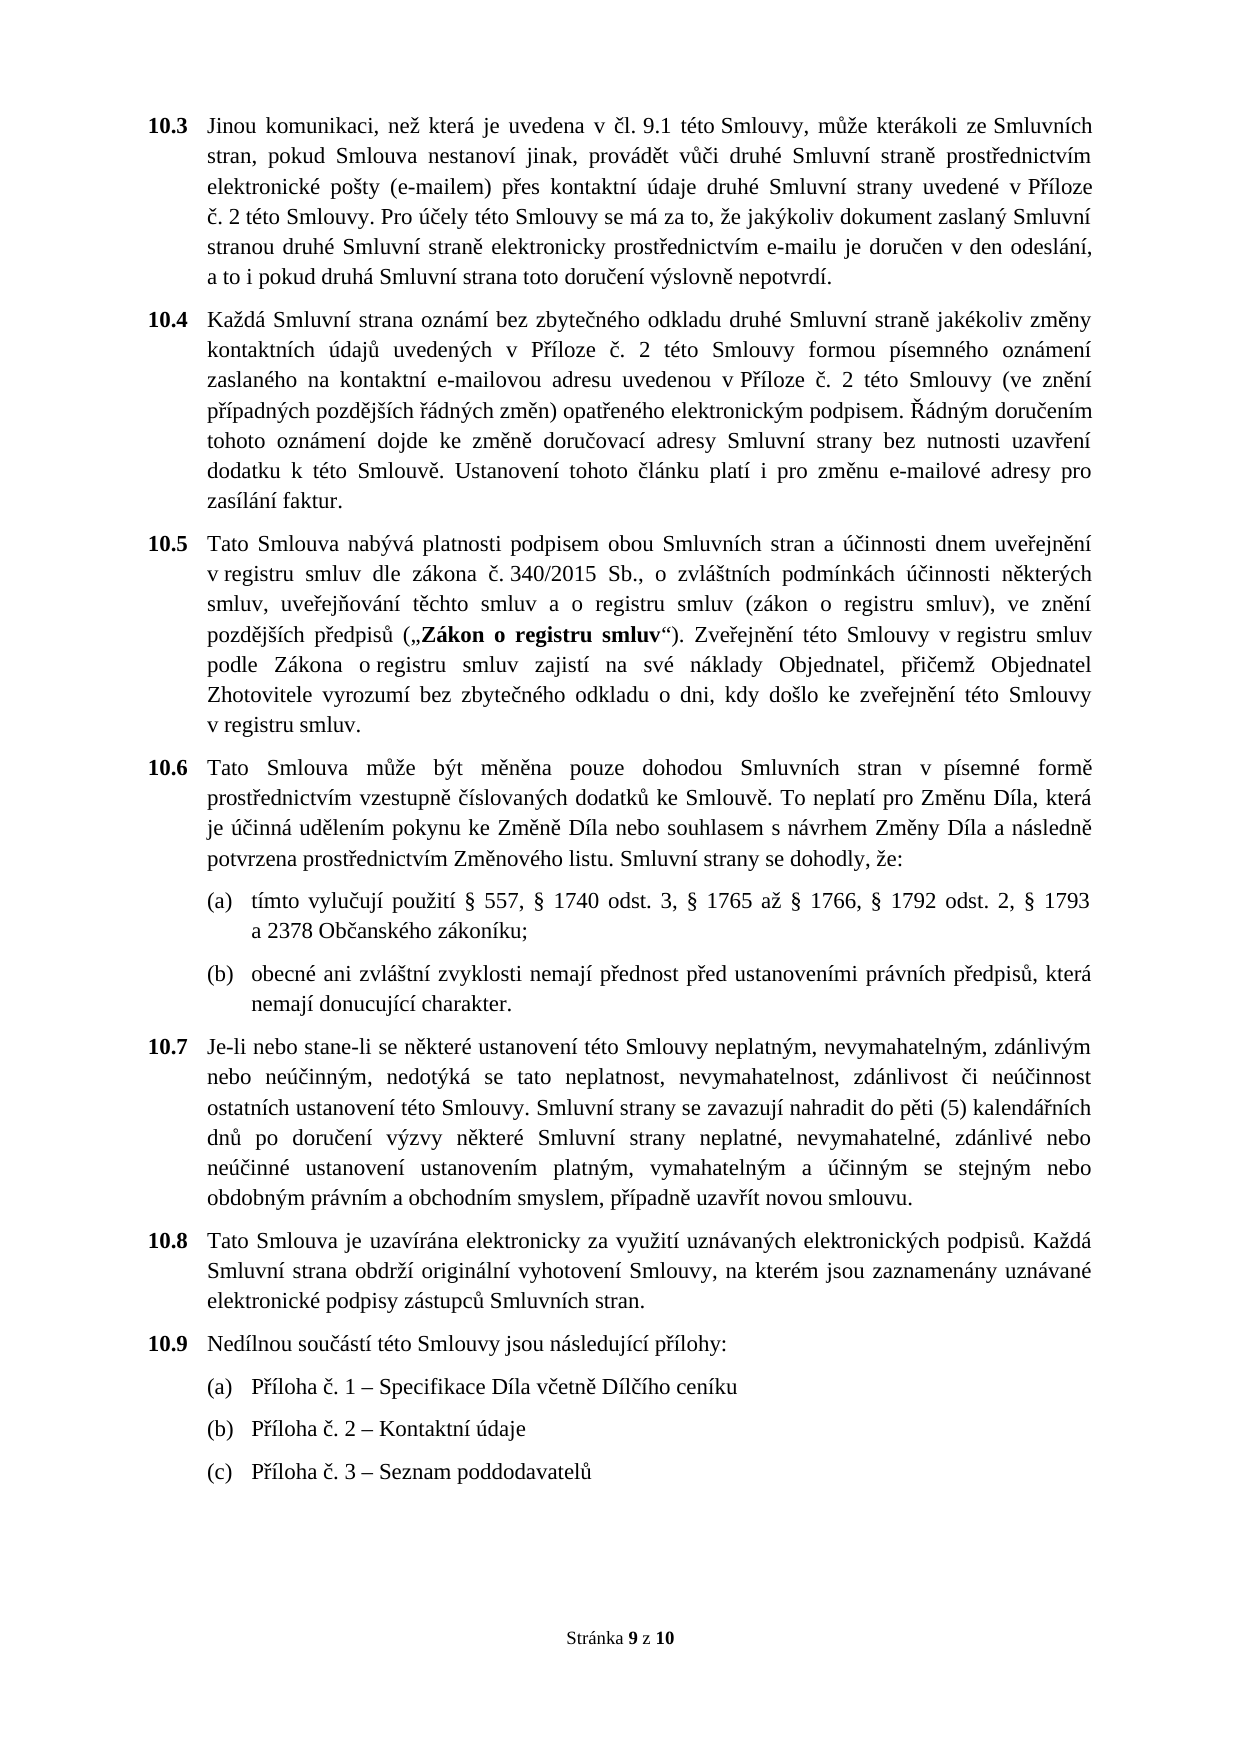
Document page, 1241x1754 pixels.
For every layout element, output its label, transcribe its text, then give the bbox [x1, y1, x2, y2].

text Je-li nebo stane-li se některé ustanovení této Smlouvy neplatným, nevymahatelným, zdánlivým nebo neúčinným, nedotýká se tato neplatnost, nevymahatelnost, zdánlivost či neúčinnost ostatních ustanovení této Smlouvy. Smluvní strany se zavazují nahradit do pěti (5) kalendářních dnů po doručení výzvy některé Smluvní strany neplatné, nevymahatelné, zdánlivé nebo neúčinné ustanovení ustanovením platným, vymahatelným a účinným se stejným nebo obdobným právním a obchodním smyslem, případně uzavřít novou smlouvu. [148, 1033, 1092, 1211]
text Jinou komunikaci, než která je uvedena v čl. 9.1 této Smlouvy, může kterákoli ze Smluvních stran, pokud Smlouva nestanoví jinak, provádět vůči druhé Smluvní straně prostřednictvím elektronické pošty (e-mailem) přes kontaktní údaje druhé Smluvní strany uvedené v Příloze č. 2 této Smlouvy. Pro účely této Smlouvy se má za to, že jakýkoliv dokument zaslaný Smluvní stranou druhé Smluvní straně elektronicky prostřednictvím e-mailu je doručen v den odeslání, a to i pokud druhá Smluvní strana toto doručení výslovně nepotvrdí. [148, 112, 1092, 290]
text Příloha č. 2 – Kontaktní údaje [207, 1416, 1092, 1442]
text Příloha č. 1 – Specifikace Díla včetně Dílčího ceníku [207, 1373, 1092, 1399]
text Každá Smluvní strana oznámí bez zbytečného odkladu druhé Smluvní straně jakékoliv změny kontaktních údajů uvedených v Příloze č. 2 této Smlouvy formou písemného oznámení zaslaného na kontaktní e-mailovou adresu uvedenou v Příloze č. 2 této Smlouvy (ve znění případných pozdějších řádných změn) opatřeného elektronickým podpisem. Řádným doručením tohoto oznámení dojde ke změně doručovací adresy Smluvní strany bez nutnosti uzavření dodatku k této Smlouvě. Ustanovení tohoto článku platí i pro změnu e-mailové adresy pro zasílání faktur. [148, 306, 1092, 514]
text tímto vylučují použití § 557, § 1740 odst. 3, § 1765 až § 1766, § 1792 odst. 2, § 1793 a 2378 Občanského zákoníku; [207, 887, 1092, 944]
text Tato Smlouva může být měněna pouze dohodou Smluvních stran v písemné formě prostřednictvím vzestupně číslovaných dodatků ke Smlouvě. To neplatí pro Změnu Díla, která je účinná udělením pokynu ke Změně Díla nebo souhlasem s návrhem Změny Díla a následně potvrzena prostřednictvím Změnového listu. Smluvní strany se dohodly, že: [148, 754, 1092, 871]
text Tato Smlouva je uzavírána elektronicky za využití uznávaných elektronických podpisů. Každá Smluvní strana obdrží originální vyhotovení Smlouvy, na kterém jsou zaznamenány uznávané elektronické podpisy zástupců Smluvních stran. [148, 1227, 1092, 1314]
text Příloha č. 3 – Seznam poddodavatelů [207, 1458, 1092, 1484]
text Nedílnou součástí této Smlouvy jsou následující přílohy: [148, 1330, 1092, 1356]
text obecné ani zvláštní zvyklosti nemají přednost před ustanoveními právních předpisů, která nemají donucující charakter. [207, 960, 1092, 1017]
text Tato Smlouva nabývá platnosti podpisem obou Smluvních stran a účinnosti dnem uveřejnění v registru smluv dle zákona č. 340/2015 Sb., o zvláštních podmínkách účinnosti některých smluv, uveřejňování těchto smluv a o registru smluv (zákon o registru smluv), ve znění pozdějších předpisů („Zákon o registru smluv“). Zveřejnění této Smlouvy v registru smluv podle Zákona o registru smluv zajistí na své náklady Objednatel, přičemž Objednatel Zhotovitele vyrozumí bez zbytečného odkladu o dni, kdy došlo ke zveřejnění této Smlouvy v registru smluv. [148, 530, 1092, 738]
